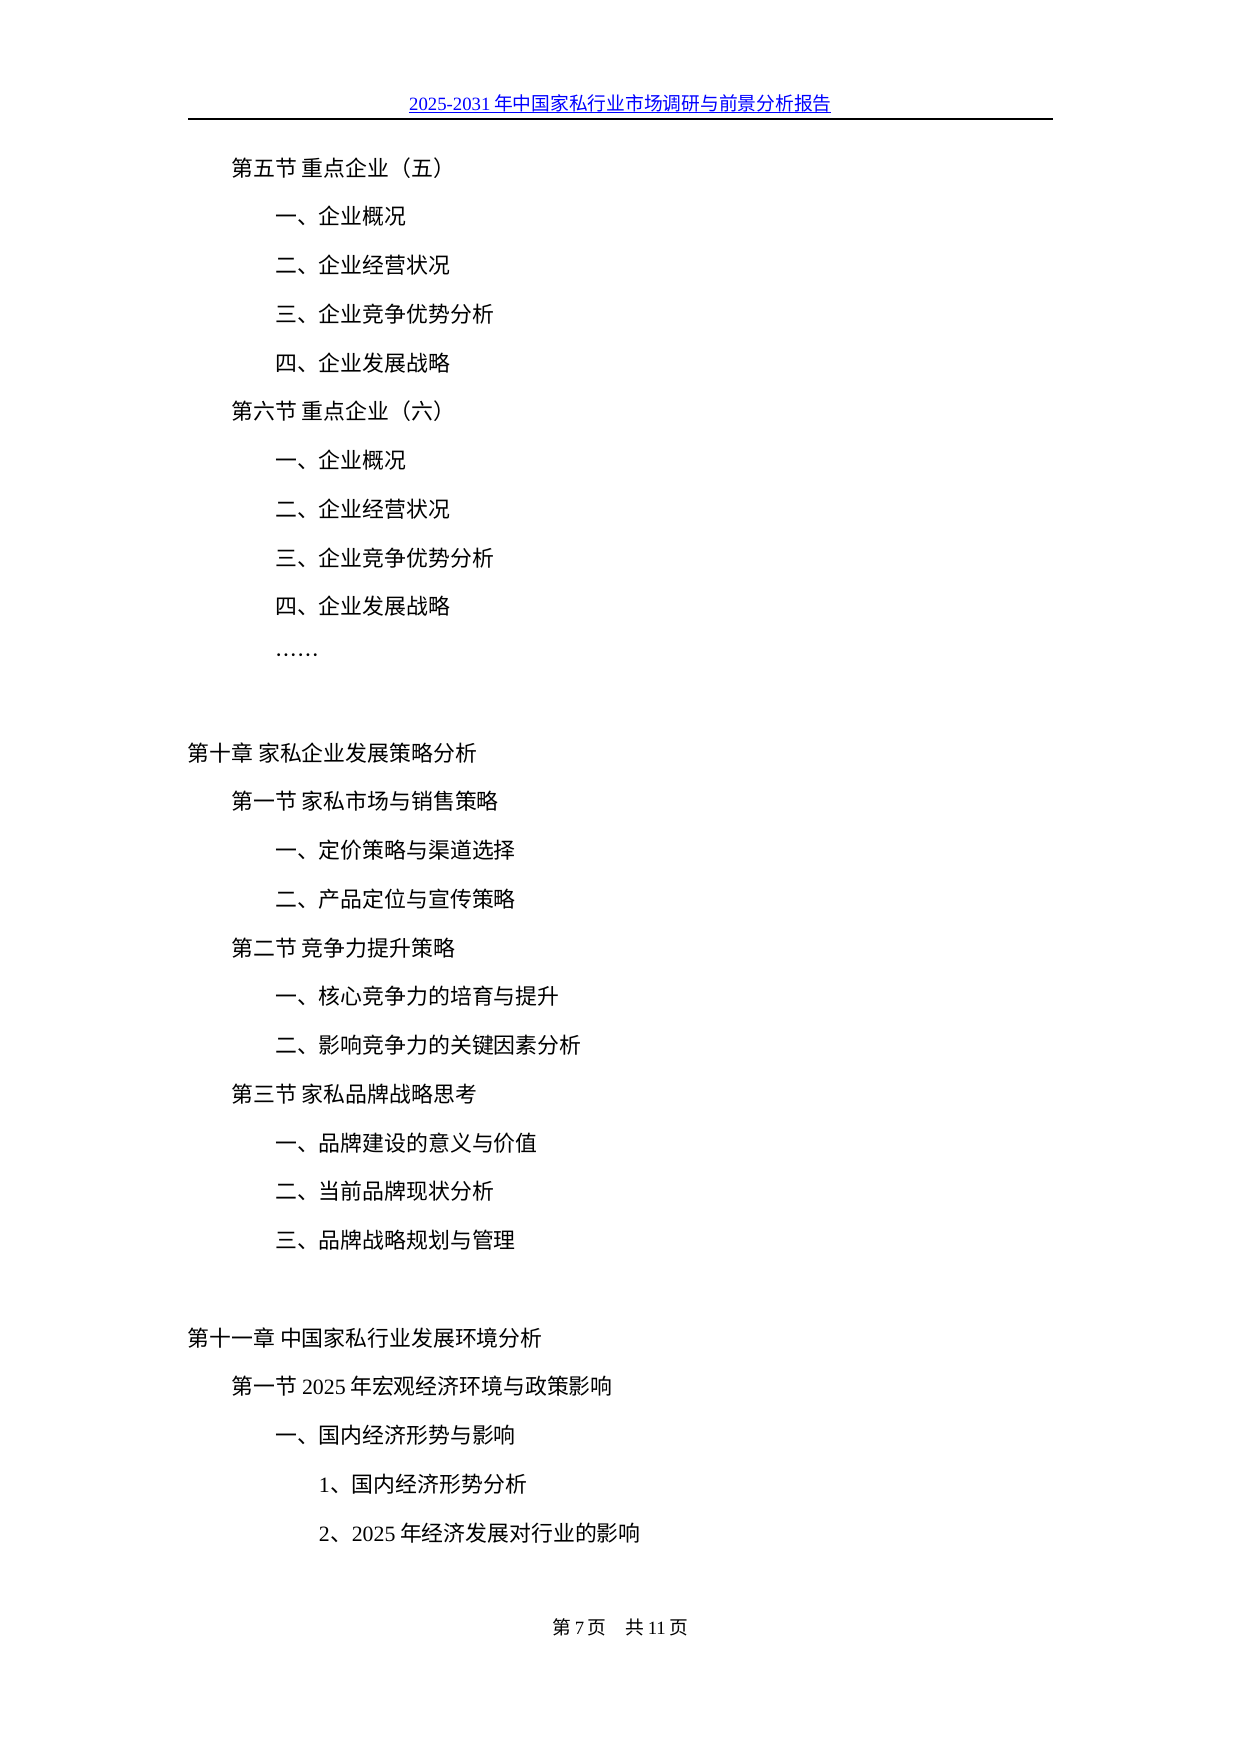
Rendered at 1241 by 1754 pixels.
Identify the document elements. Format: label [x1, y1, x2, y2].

text [187, 150, 1053, 1548]
